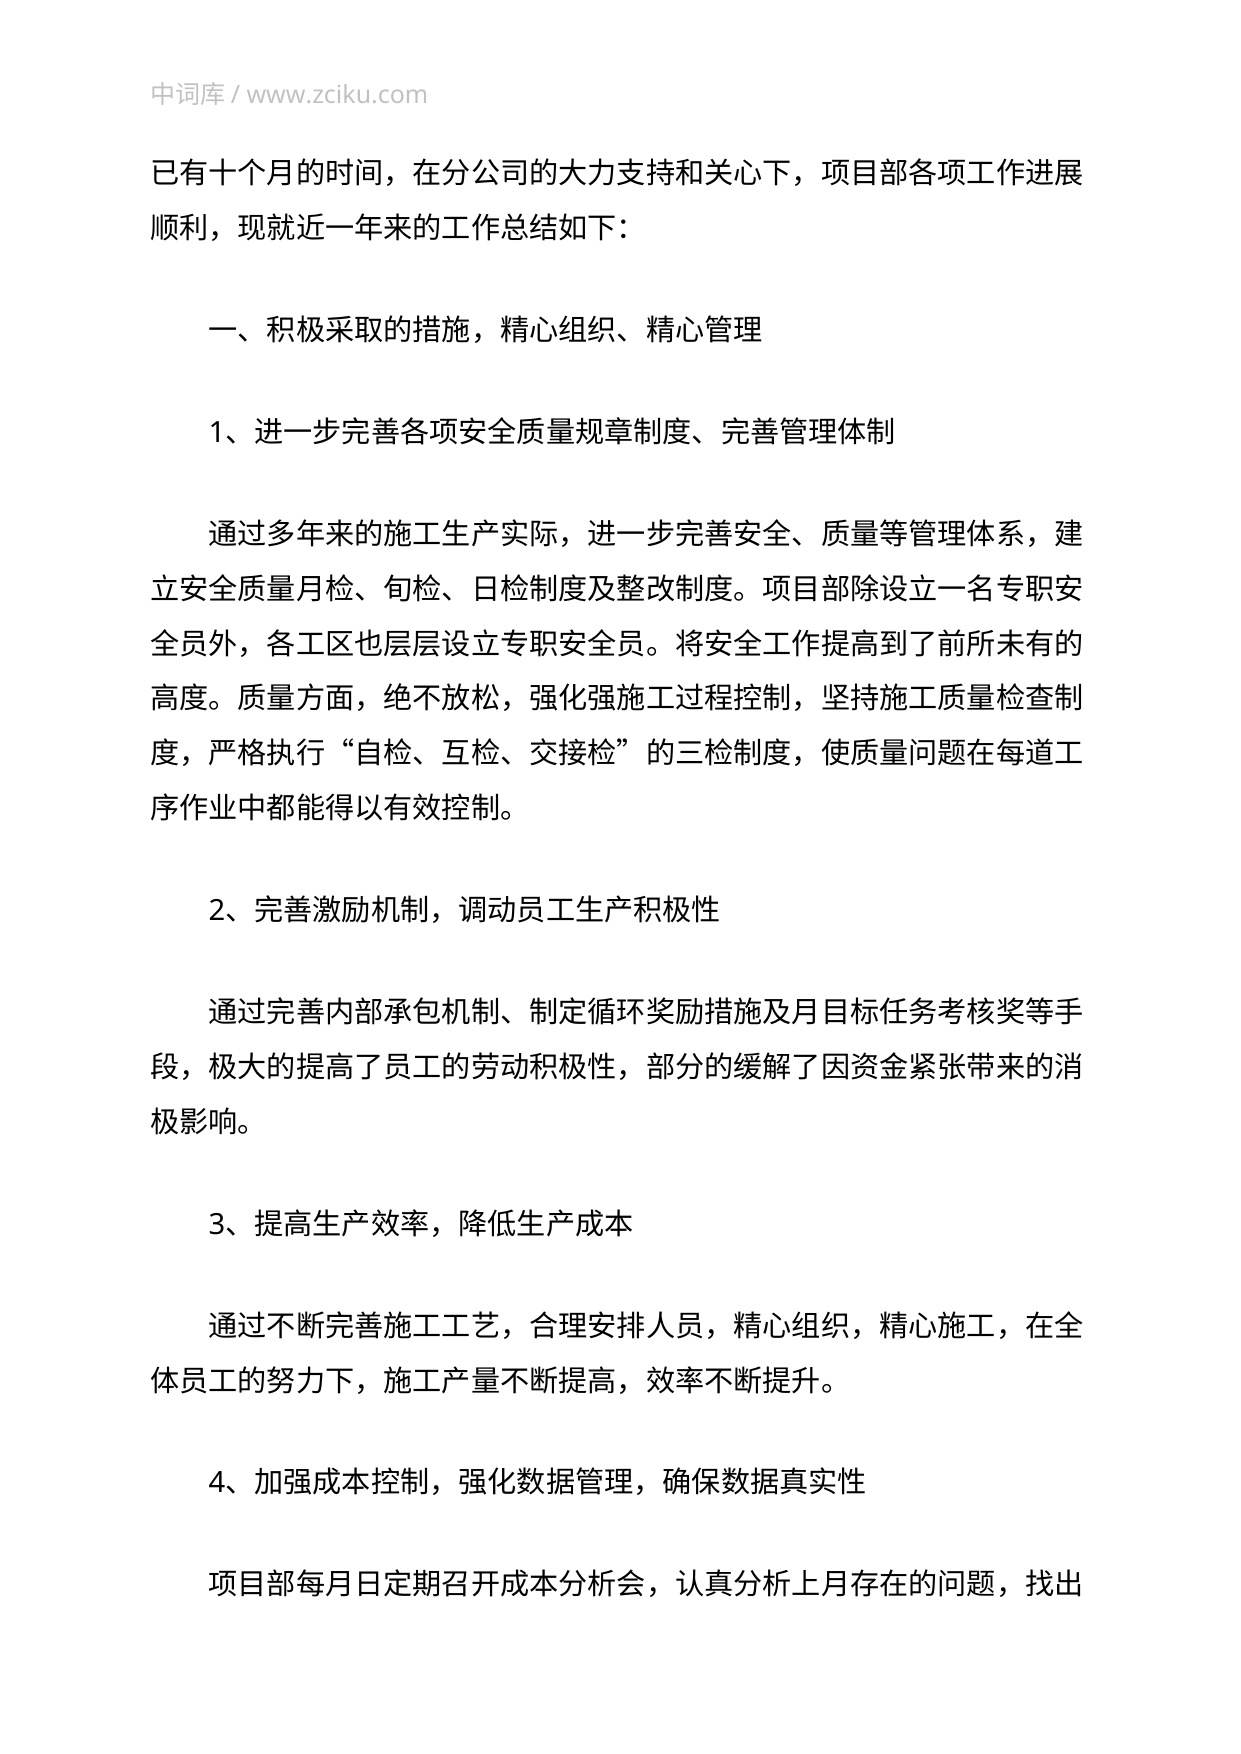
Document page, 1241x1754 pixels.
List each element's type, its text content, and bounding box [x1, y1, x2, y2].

text 通过不断完善施工工艺，合理安排人员，精心组织，精心施工，在全体员工的努力下，施工产量不断提高，效率不断提升。 [150, 1302, 1090, 1399]
text 一、积极采取的措施，精心组织、精心管理 [150, 307, 1090, 349]
text 4、加强成本控制，强化数据管理，确保数据真实性 [150, 1459, 1090, 1501]
text 通过完善内部承包机制、制定循环奖励措施及月目标任务考核奖等手段，极大的提高了员工的劳动积极性，部分的缓解了因资金紧张带来的消极影响。 [150, 989, 1090, 1141]
text 3、提高生产效率，降低生产成本 [150, 1200, 1090, 1243]
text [150, 1561, 1090, 1603]
text 2、完善激励机制，调动员工生产积极性 [150, 887, 1090, 929]
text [150, 150, 1090, 247]
text 通过多年来的施工生产实际，进一步完善安全、质量等管理体系，建立安全质量月检、旬检、日检制度及整改制度。项目部除设立一名专职安全员外，各工区也层层设立专职安全员。将安全工作提高到了前所未有的高度。质量方面，绝不放松，强化强施工过程控制，坚持施工质量检查制度，严格执行“自检、互检、交接检”的三检制度，使质量问题在每道工序作业中都能得以有效控制。 [150, 510, 1090, 827]
text 1、进一步完善各项安全质量规章制度、完善管理体制 [150, 408, 1090, 451]
